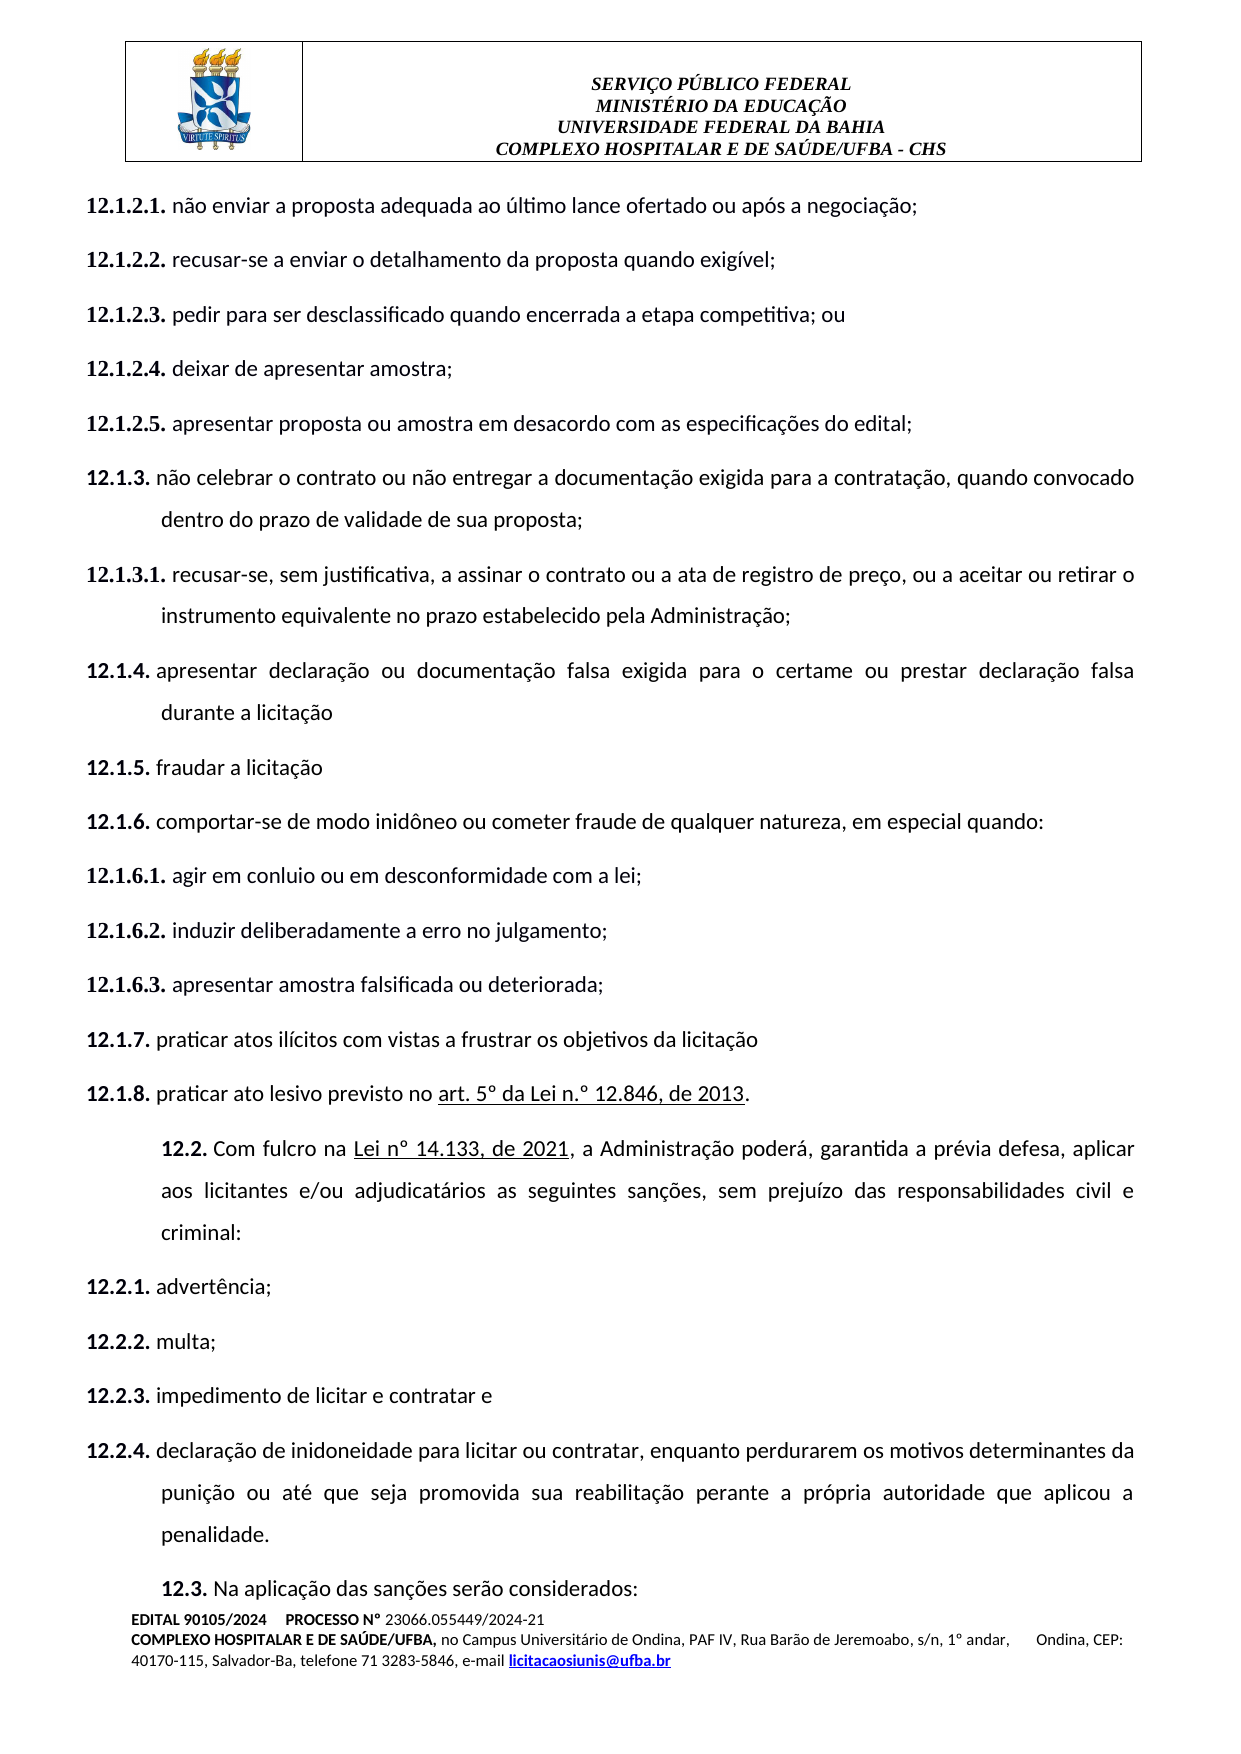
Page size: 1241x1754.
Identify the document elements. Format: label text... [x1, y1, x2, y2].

list Com fulcro na Lei nº 14.133, de 2021, a Administração poderá, garantida a prévia defesa, aplicar aos licitantes e/ou adjudicatários as seguintes sanções, sem prejuízo das responsabilidades civil e criminal: [161, 1134, 1136, 1246]
text não celebrar o contrato ou não entregar a documentação exigida para a contratação, quando convocado dentro do prazo de validade de sua proposta; [86, 463, 1136, 533]
text declaração de inidoneidade para licitar ou contratar, enquanto perdurarem os motivos determinantes da punição ou até que seja promovida sua reabilitação perante a própria autoridade que aplicou a penalidade. [86, 1436, 1136, 1548]
text apresentar declaração ou documentação falsa exigida para o certame ou prestar declaração falsa durante a licitação [86, 656, 1136, 726]
list apresentar proposta ou amostra em desacordo com as especificações do edital; [86, 409, 1136, 437]
text praticar ato lesivo previsto no art. 5º da Lei n.º 12.846, de 2013. [86, 1079, 1136, 1107]
text comportar-se de modo inidôneo ou cometer fraude de qualquer natureza, em especial quando: [86, 807, 1136, 835]
list recusar-se a enviar o detalhamento da proposta quando exigível; [86, 245, 1136, 273]
text praticar atos ilícitos com vistas a frustrar os objetivos da licitação [86, 1025, 1136, 1053]
text fraudar a licitação [86, 753, 1136, 781]
list Na aplicação das sanções serão considerados: [161, 1574, 1136, 1602]
list deixar de apresentar amostra; [86, 354, 1136, 382]
text impedimento de licitar e contratar e [86, 1381, 1136, 1409]
text multa; [86, 1327, 1136, 1355]
list recusar-se, sem justificativa, a assinar o contrato ou a ata de registro de preço, ou a aceitar ou retirar o instrumento equivalente no prazo estabelecido pela Administração; [86, 560, 1136, 630]
text advertência; [86, 1272, 1136, 1300]
list pedir para ser desclassificado quando encerrada a etapa competitiva; ou [86, 300, 1136, 328]
list agir em conluio ou em desconformidade com a lei; [86, 862, 1136, 889]
list induzir deliberadamente a erro no julgamento; [86, 916, 1136, 944]
picture [177, 48, 251, 150]
list não enviar a proposta adequada ao último lance ofertado ou após a negociação; [86, 191, 1136, 219]
list apresentar amostra falsificada ou deteriorada; [86, 971, 1136, 998]
